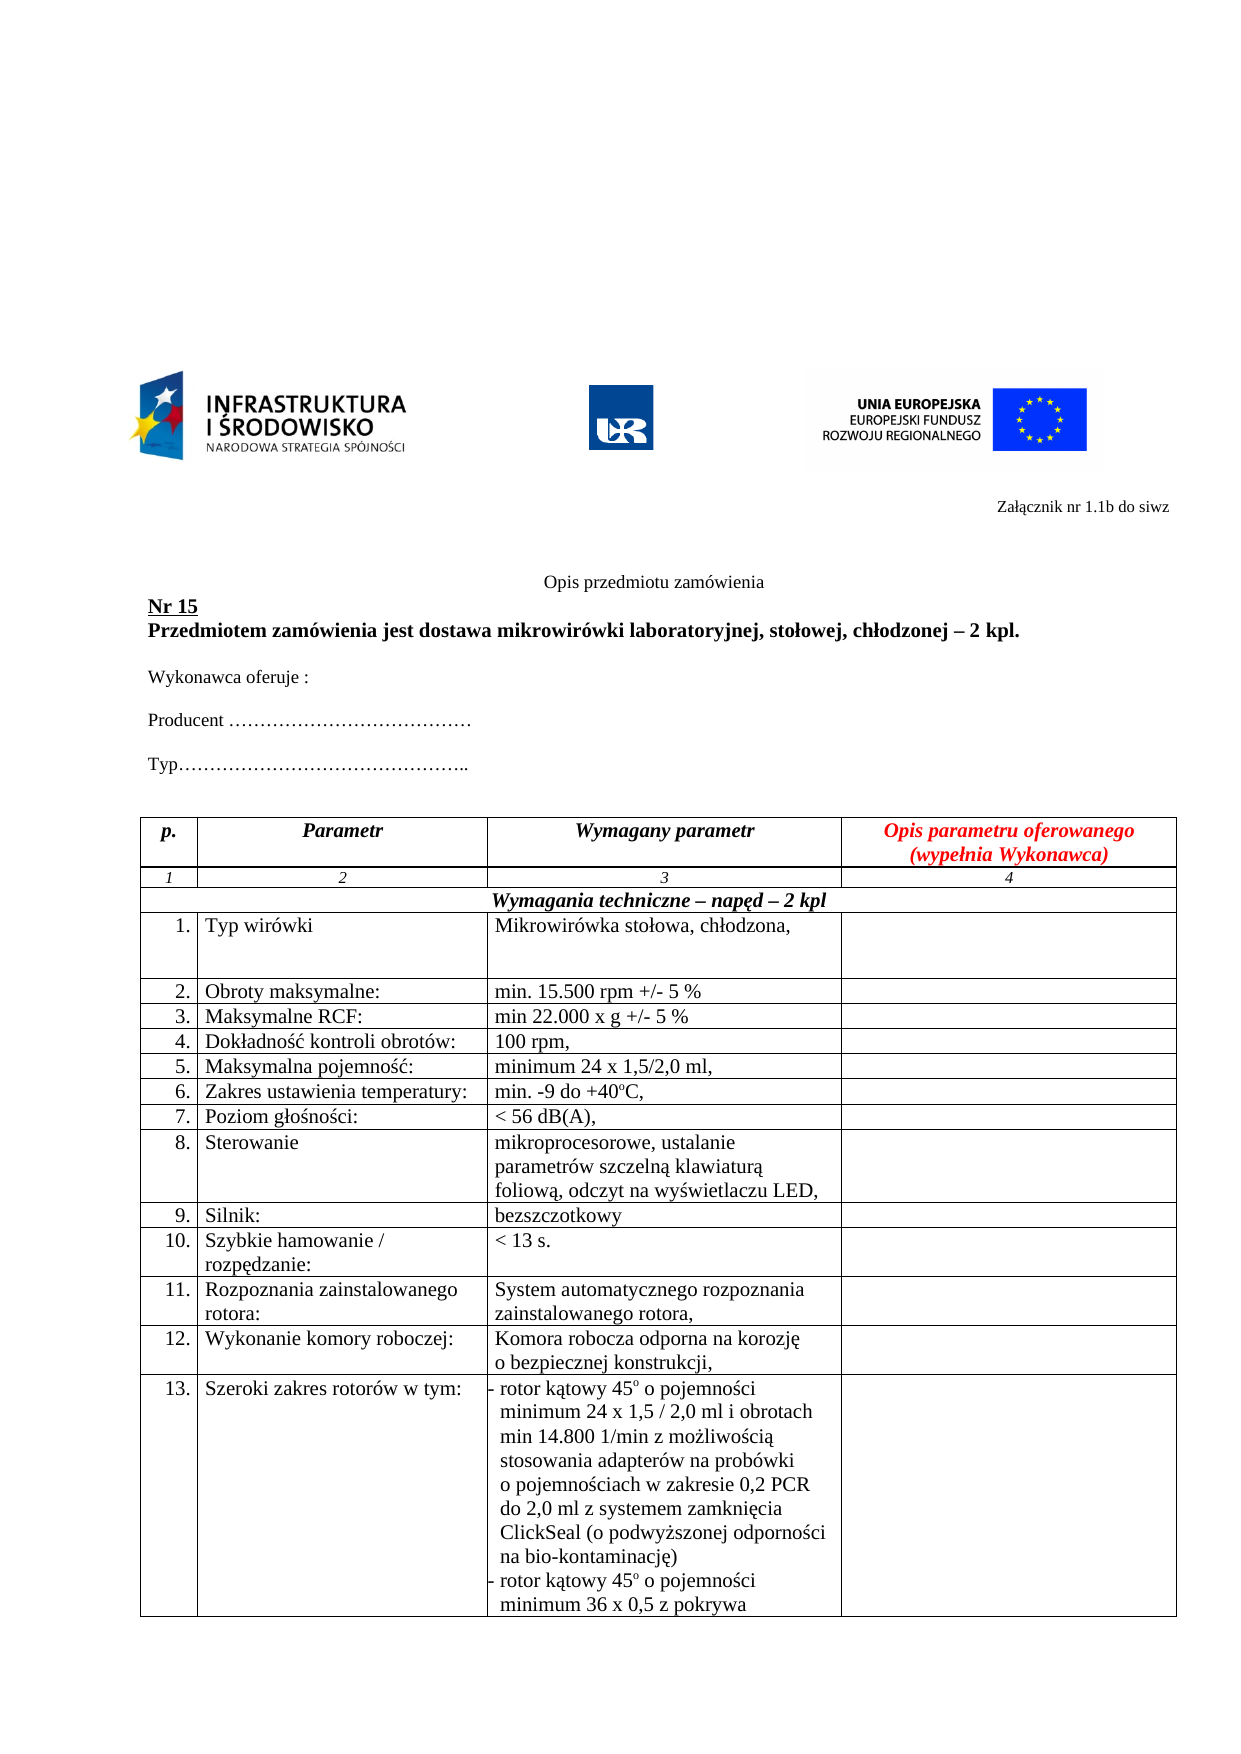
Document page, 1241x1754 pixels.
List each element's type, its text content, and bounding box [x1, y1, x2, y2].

picture [804, 368, 1105, 471]
table_cell 11. [141, 1277, 197, 1325]
table_header Parametr [198, 818, 487, 866]
table_cell 1. [141, 913, 197, 978]
table_cell 13. [141, 1375, 197, 1616]
table_cell Poziom głośności: [198, 1105, 487, 1128]
table_cell 9. [141, 1203, 197, 1227]
picture [589, 385, 654, 450]
table_cell [842, 979, 1176, 1003]
text Załącznik nr 1.1b do siwz [148, 497, 1169, 516]
table_cell min. 15.500 rpm +/- 5 % [488, 979, 841, 1003]
table_cell System automatycznego rozpoznania zainstalowanego rotora, [488, 1277, 841, 1325]
table_cell Komora robocza odporna na korozję o bezpiecznej konstrukcji, [488, 1326, 841, 1374]
table_cell Maksymalna pojemność: [198, 1054, 487, 1078]
table_cell 100 rpm, [488, 1029, 841, 1053]
table_header Opis parametru oferowanego (wypełnia Wykonawca) [842, 818, 1176, 866]
table_cell < 13 s. [488, 1228, 841, 1276]
table_cell 1 [141, 868, 197, 887]
table_cell 5. [141, 1054, 197, 1078]
table_cell 10. [141, 1228, 197, 1276]
table_cell 8. [141, 1130, 197, 1202]
title Nr 15 [148, 594, 1169, 618]
table_cell Typ wirówki [198, 913, 487, 978]
text Opis przedmiotu zamówienia [148, 565, 1160, 594]
table_cell 6. [141, 1079, 197, 1103]
table_cell Zakres ustawienia temperatury: [198, 1079, 487, 1103]
title Przedmiotem zamówienia jest dostawa mikrowirówki laboratoryjnej, stołowej, chłodzonej – 2 kpl. [148, 618, 1169, 642]
table_cell [842, 1105, 1176, 1128]
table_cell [198, 1375, 487, 1616]
table_cell 4. [141, 1029, 197, 1053]
table_cell [842, 1277, 1176, 1325]
text Typ……………………………………….. [148, 752, 1169, 774]
table_cell Szybkie hamowanie / rozpędzanie: [198, 1228, 487, 1276]
table_cell Mikrowirówka stołowa, chłodzona, [488, 913, 841, 978]
table_cell Wymagania techniczne – napęd – 2 kpl [141, 888, 1176, 912]
table_cell Sterowanie [198, 1130, 487, 1202]
table_cell bezszczotkowy [488, 1203, 841, 1227]
table_cell [842, 1130, 1176, 1202]
table_cell < 56 dB(A), [488, 1105, 841, 1128]
table_cell min 22.000 x g +/- 5 % [488, 1004, 841, 1028]
table_cell min. -9 do +40oC, [488, 1079, 841, 1103]
text Producent ………………………………… [148, 709, 1169, 731]
table_cell 7. [141, 1105, 197, 1128]
table_cell [842, 1203, 1176, 1227]
table_header p. [141, 818, 197, 866]
table_cell [842, 1054, 1176, 1078]
table_cell Wykonanie komory roboczej: [198, 1326, 487, 1374]
table_cell [842, 1228, 1176, 1276]
table_header Wymagany parametr [488, 818, 841, 866]
table_cell [842, 1004, 1176, 1028]
table_cell Maksymalne RCF: [198, 1004, 487, 1028]
table_cell Silnik: [198, 1203, 487, 1227]
picture [84, 326, 450, 504]
table_cell Obroty maksymalne: [198, 979, 487, 1003]
table_cell Rozpoznania zainstalowanego rotora: [198, 1277, 487, 1325]
table_cell 2. [141, 979, 197, 1003]
table_cell 12. [141, 1326, 197, 1374]
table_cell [488, 1375, 841, 1616]
table_cell mikroprocesorowe, ustalanie parametrów szczelną klawiaturą foliową, odczyt na wyświetlaczu LED, [488, 1130, 841, 1202]
table_cell [842, 1029, 1176, 1053]
table_cell 4 [842, 868, 1176, 887]
table_cell Dokładność kontroli obrotów: [198, 1029, 487, 1053]
table_cell 3. [141, 1004, 197, 1028]
table_cell 2 [198, 868, 487, 887]
table_cell minimum 24 x 1,5/2,0 ml, [488, 1054, 841, 1078]
table_cell [842, 1326, 1176, 1374]
table_cell [842, 1375, 1176, 1616]
text Wykonawca oferuje : [148, 666, 1169, 688]
table_cell 3 [488, 868, 841, 887]
table_cell [842, 913, 1176, 978]
table_cell [842, 1079, 1176, 1103]
